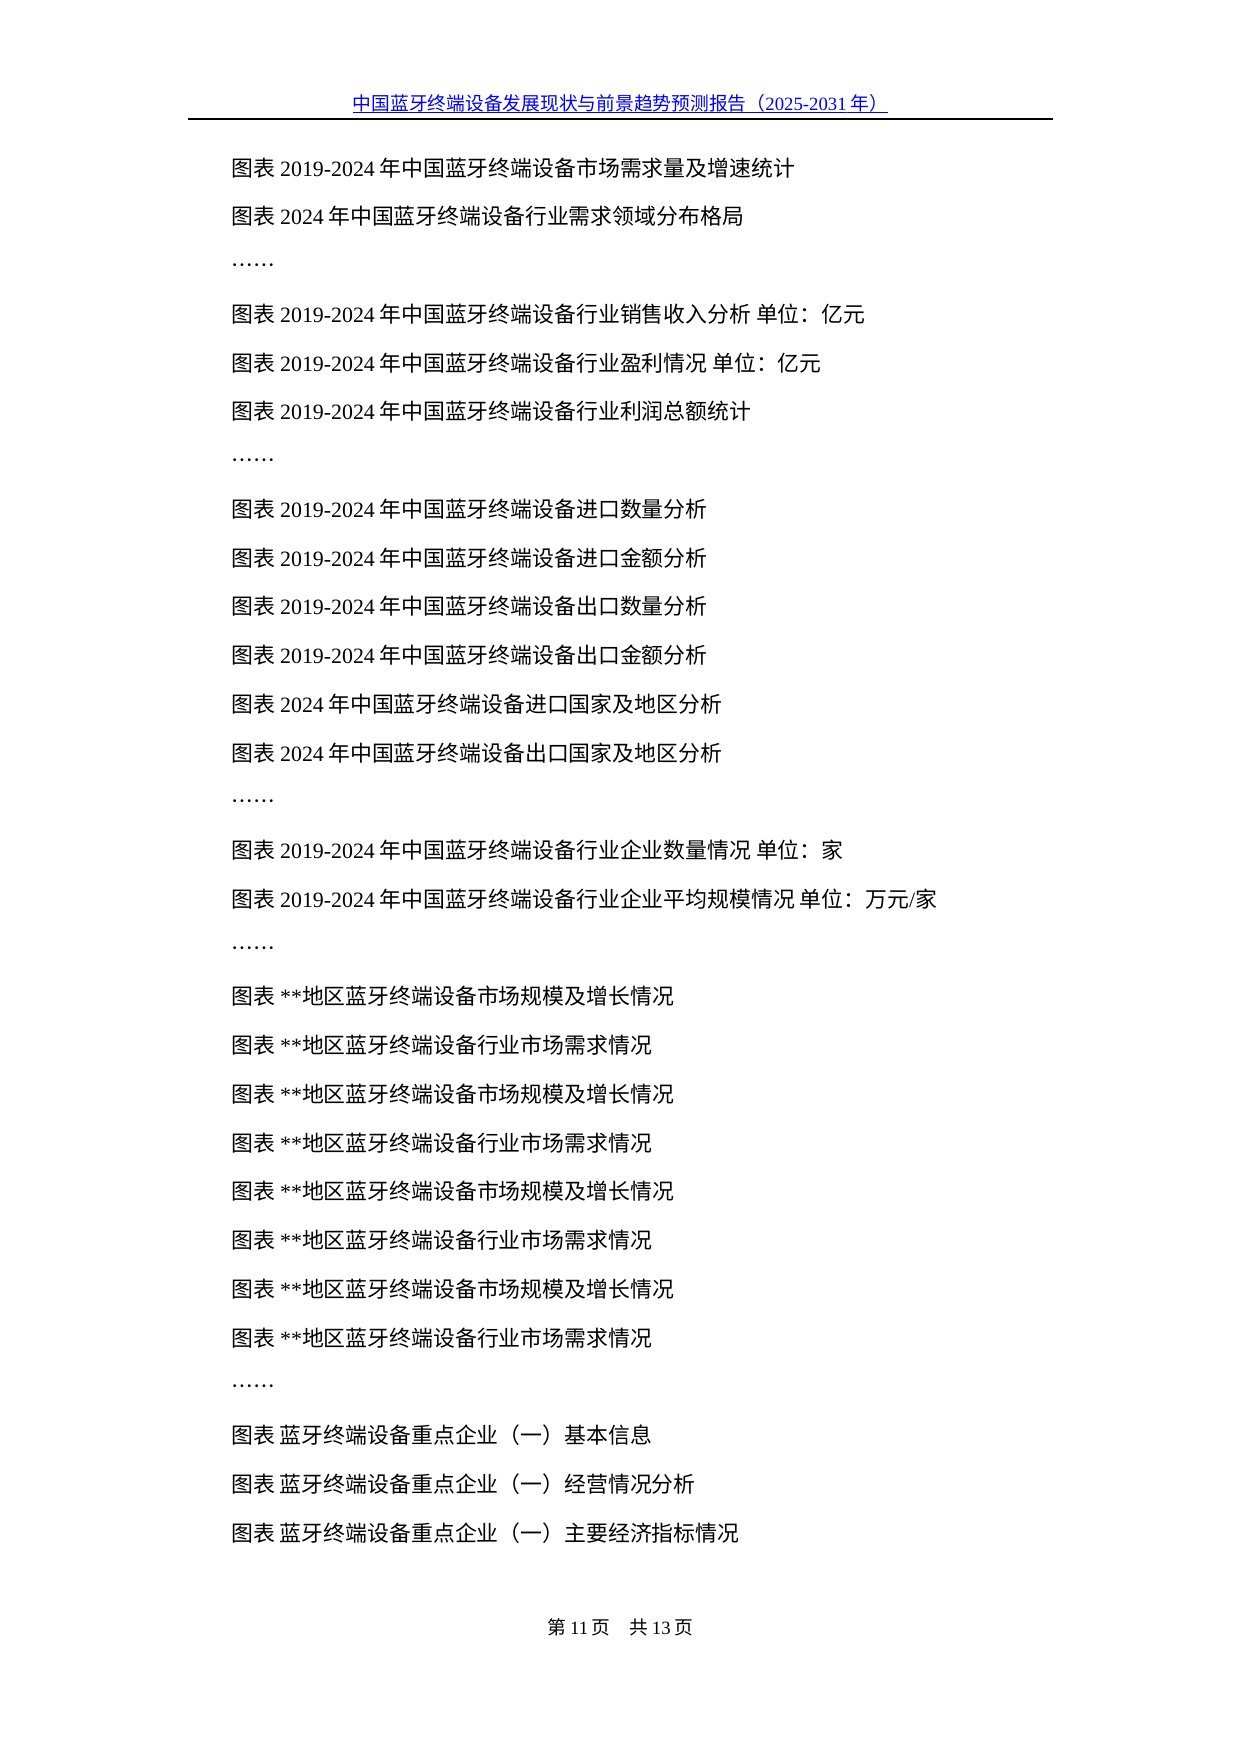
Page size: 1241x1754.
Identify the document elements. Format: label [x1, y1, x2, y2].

text [187, 150, 1053, 1548]
